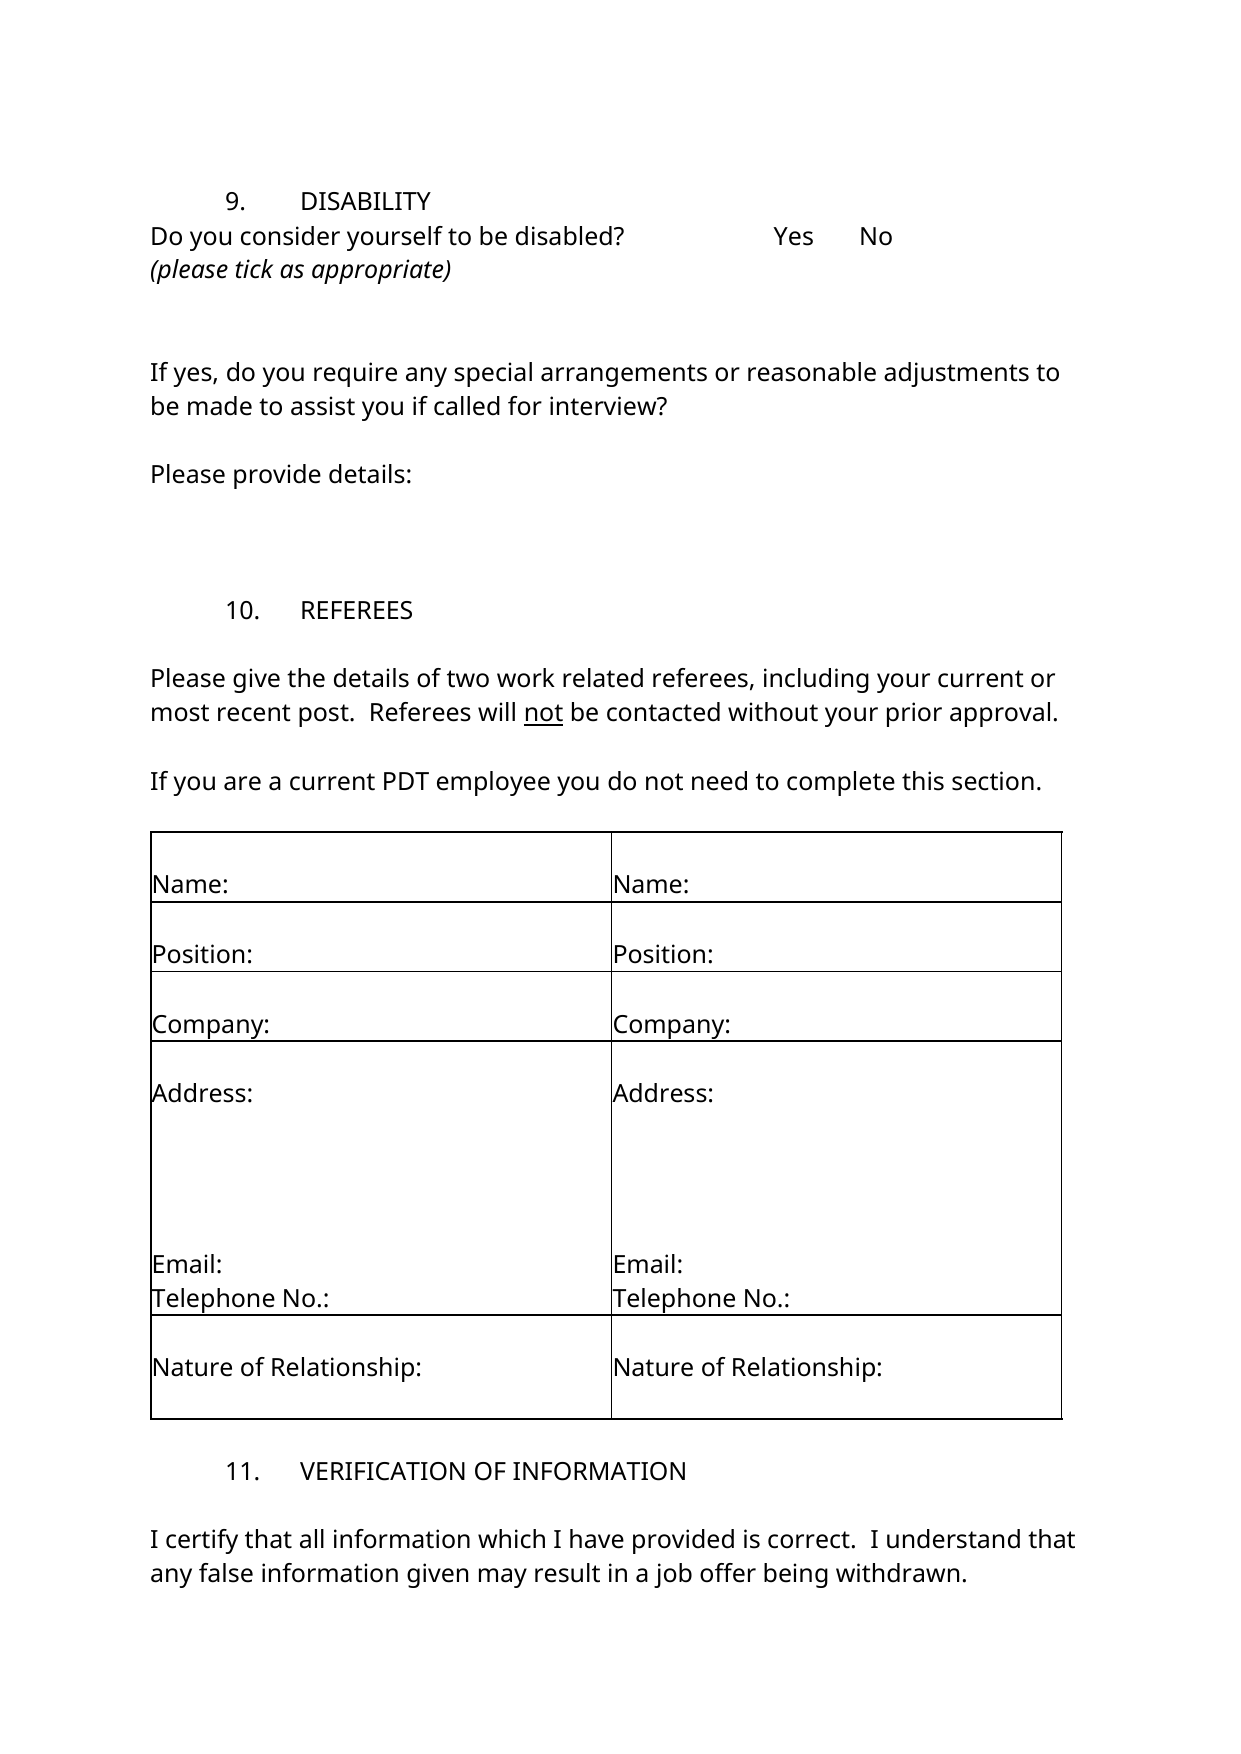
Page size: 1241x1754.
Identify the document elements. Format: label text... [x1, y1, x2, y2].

table_cell Address: Email: Telephone No.: [152, 1042, 611, 1314]
table_header Name: [612, 833, 1061, 901]
table_cell Address: Email: Telephone No.: [612, 1042, 1061, 1314]
table_cell Company: [612, 972, 1061, 1040]
table_header Name: [152, 833, 611, 901]
text Please give the details of two work related referees, including your current or most recent post. Referees will not be contacted without your prior approval. [150, 661, 1090, 729]
table_cell Nature of Relationship: [152, 1316, 611, 1418]
list REFEREES [150, 593, 1090, 627]
table_cell Position: [612, 903, 1061, 971]
text I certify that all information which I have provided is correct. I understand that any false information given may result in a job offer being withdrawn. [150, 1522, 1090, 1590]
list VERIFICATION OF INFORMATION [150, 1454, 1090, 1488]
table_cell Position: [152, 903, 611, 971]
text If yes, do you require any special arrangements or reasonable adjustments to be made to assist you if called for interview? [150, 354, 1090, 422]
text (please tick as appropriate) [150, 252, 1090, 286]
list DISABILITY [150, 184, 1090, 218]
text If you are a current PDT employee you do not need to complete this section. [150, 763, 1090, 797]
table_cell Nature of Relationship: [612, 1316, 1061, 1418]
text Do you consider yourself to be disabled? Yes No [150, 218, 1090, 252]
table_cell Company: [152, 972, 611, 1040]
text Please provide details: [150, 457, 1090, 491]
